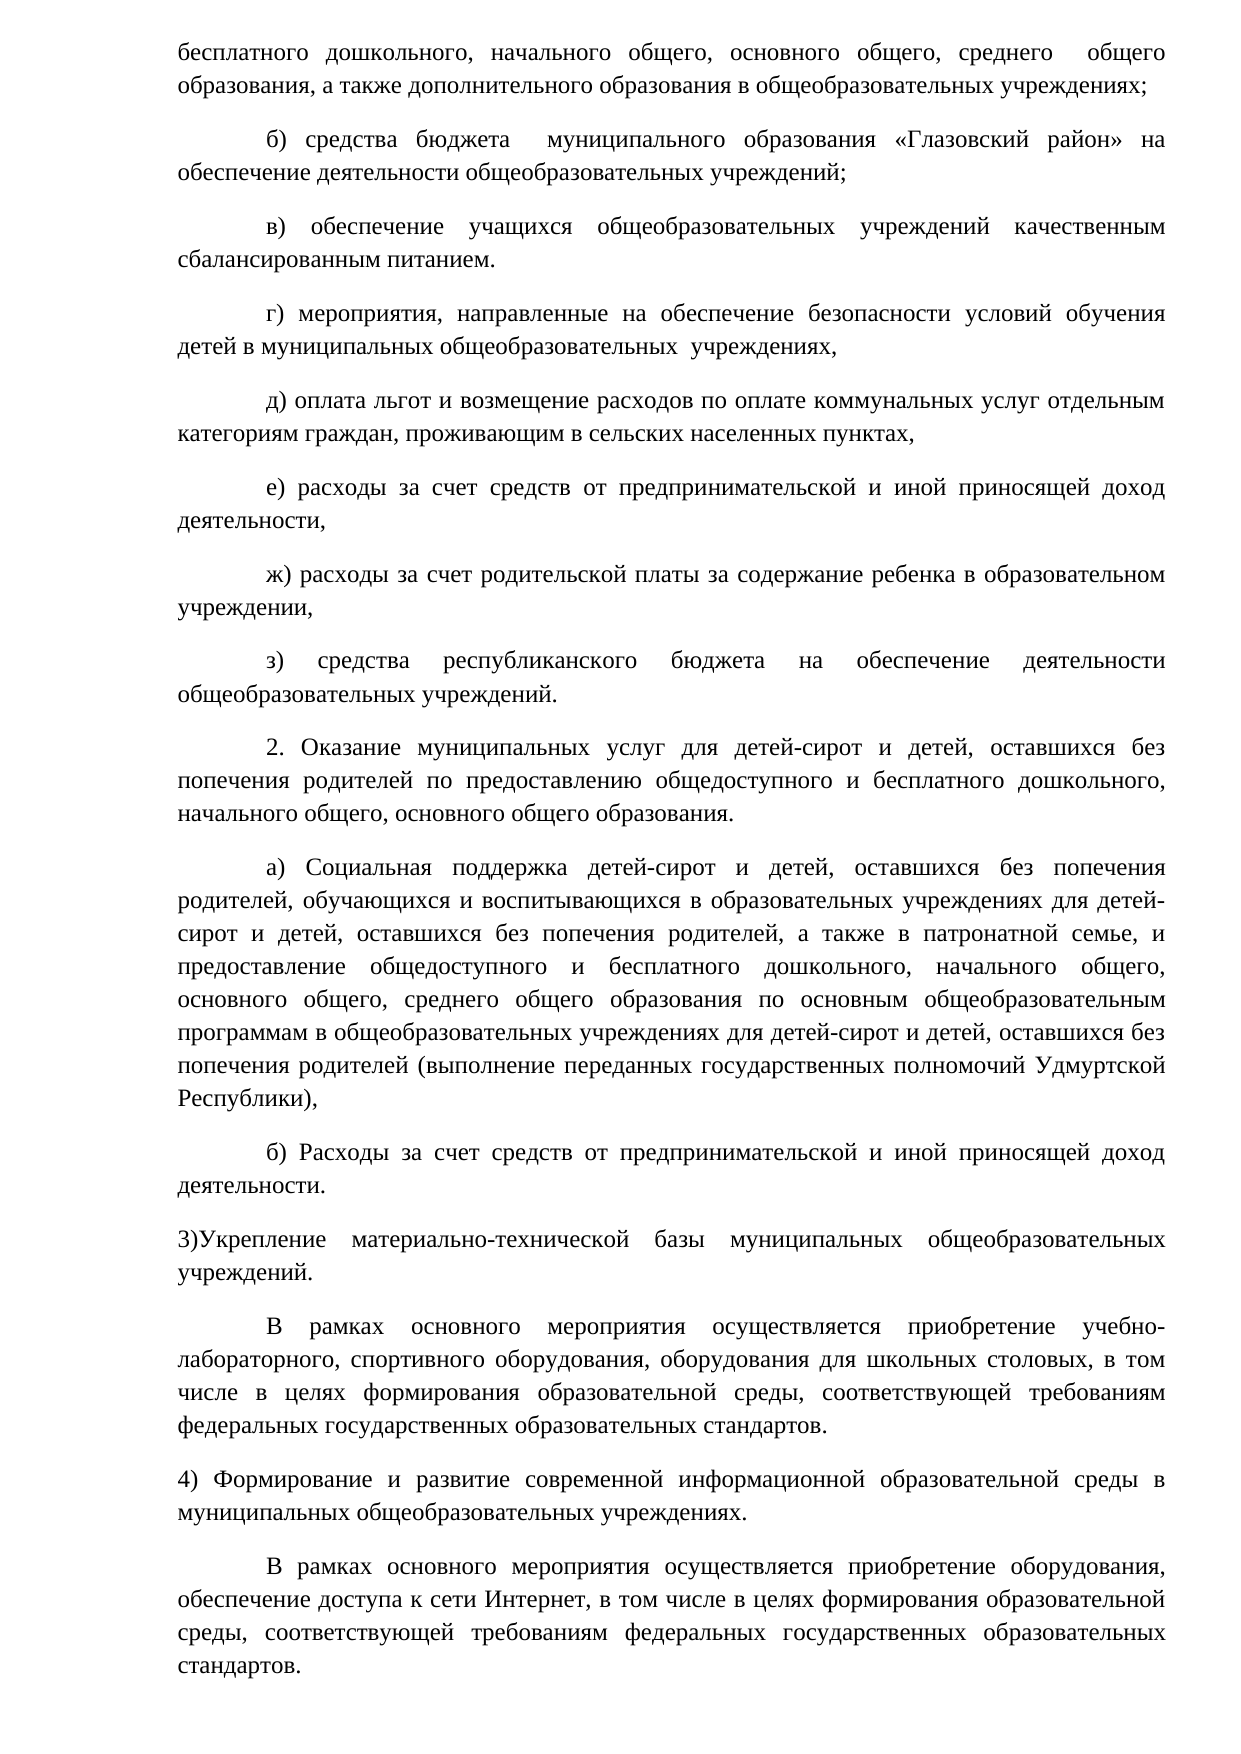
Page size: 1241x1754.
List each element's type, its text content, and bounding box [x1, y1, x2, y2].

text б) средства бюджета муниципального образования «Глазовский район» на обеспечение деятельности общеобразовательных учреждений; [177, 124, 1166, 186]
text в) обеспечение учащихся общеобразовательных учреждений качественным сбалансированным питанием. [177, 211, 1166, 273]
text е) расходы за счет средств от предпринимательской и иной приносящей доход деятельности, [177, 472, 1166, 534]
text В рамках основного мероприятия осуществляется приобретение учебно-лабораторного, спортивного оборудования, оборудования для школьных столовых, в том числе в целях формирования образовательной среды, соответствующей требованиям федеральных государственных образовательных стандартов. [177, 1311, 1166, 1439]
text д) оплата льгот и возмещение расходов по оплате коммунальных услуг отдельным категориям граждан, проживающим в сельских населенных пунктах, [177, 385, 1166, 447]
text 3)Укрепление материально-технической базы муниципальных общеобразовательных учреждений. [177, 1224, 1166, 1286]
text 2. Оказание муниципальных услуг для детей-сирот и детей, оставшихся без попечения родителей по предоставлению общедоступного и бесплатного дошкольного, начального общего, основного общего образования. [177, 732, 1166, 827]
text В рамках основного мероприятия осуществляется приобретение оборудования, обеспечение доступа к сети Интернет, в том числе в целях формирования образовательной среды, соответствующей требованиям федеральных государственных образовательных стандартов. [177, 1551, 1166, 1679]
text а) Социальная поддержка детей-сирот и детей, оставшихся без попечения родителей, обучающихся и воспитывающихся в образовательных учреждениях для детей-сирот и детей, оставшихся без попечения родителей, а также в патронатной семье, и предоставление общедоступного и бесплатного дошкольного, начального общего, основного общего, среднего общего образования по основным общеобразовательным программам в общеобразовательных учреждениях для детей-сирот и детей, оставшихся без попечения родителей (выполнение переданных государственных полномочий Удмуртской Республики), [177, 852, 1166, 1112]
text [177, 37, 1166, 99]
text з) средства республиканского бюджета на обеспечение деятельности общеобразовательных учреждений. [177, 646, 1166, 707]
text б) Расходы за счет средств от предпринимательской и иной приносящей доход деятельности. [177, 1137, 1166, 1199]
text ж) расходы за счет родительской платы за содержание ребенка в образовательном учреждении, [177, 559, 1166, 621]
text г) мероприятия, направленные на обеспечение безопасности условий обучения детей в муниципальных общеобразовательных учреждениях, [177, 298, 1166, 360]
text 4) Формирование и развитие современной информационной образовательной среды в муниципальных общеобразовательных учреждениях. [177, 1464, 1166, 1526]
